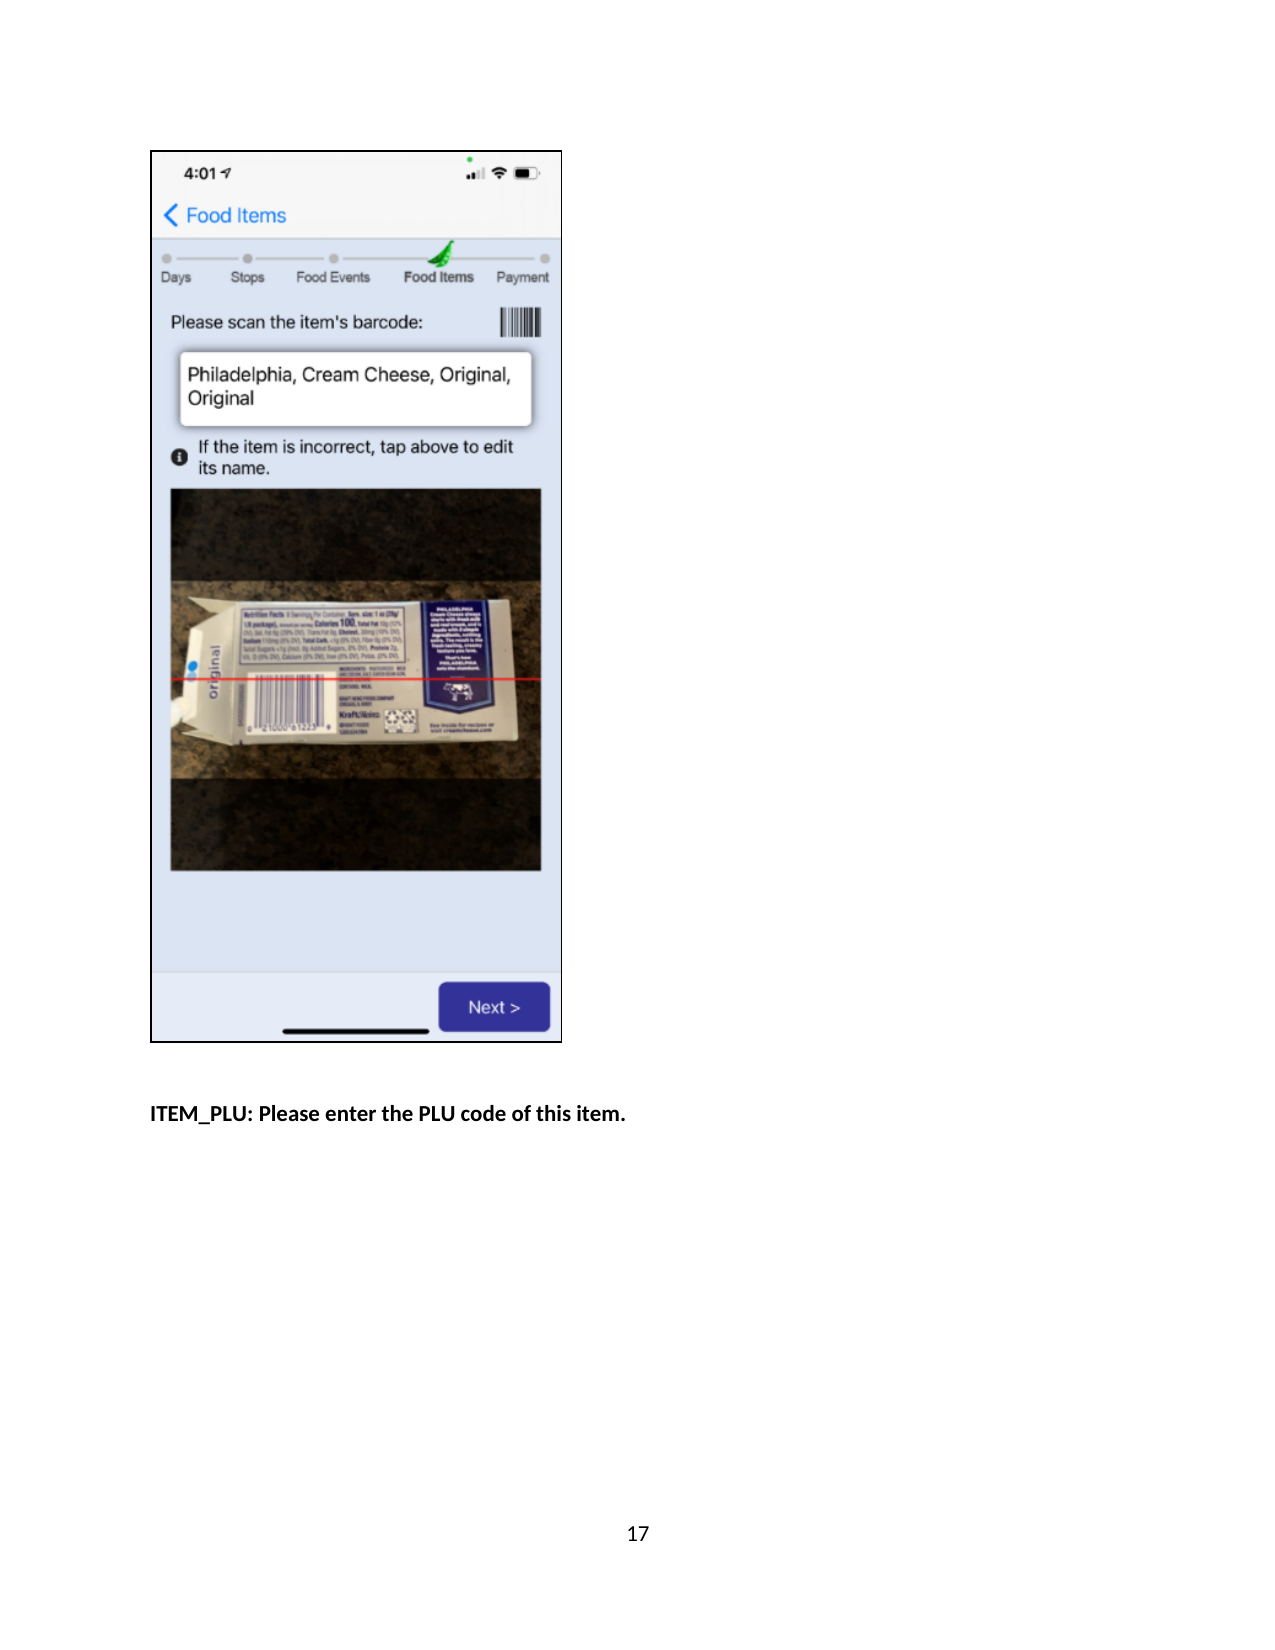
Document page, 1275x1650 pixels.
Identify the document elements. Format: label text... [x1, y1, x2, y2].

text ITEM_PLU: Please enter the PLU code of this item. [150, 1099, 1125, 1127]
picture [152, 152, 561, 1041]
